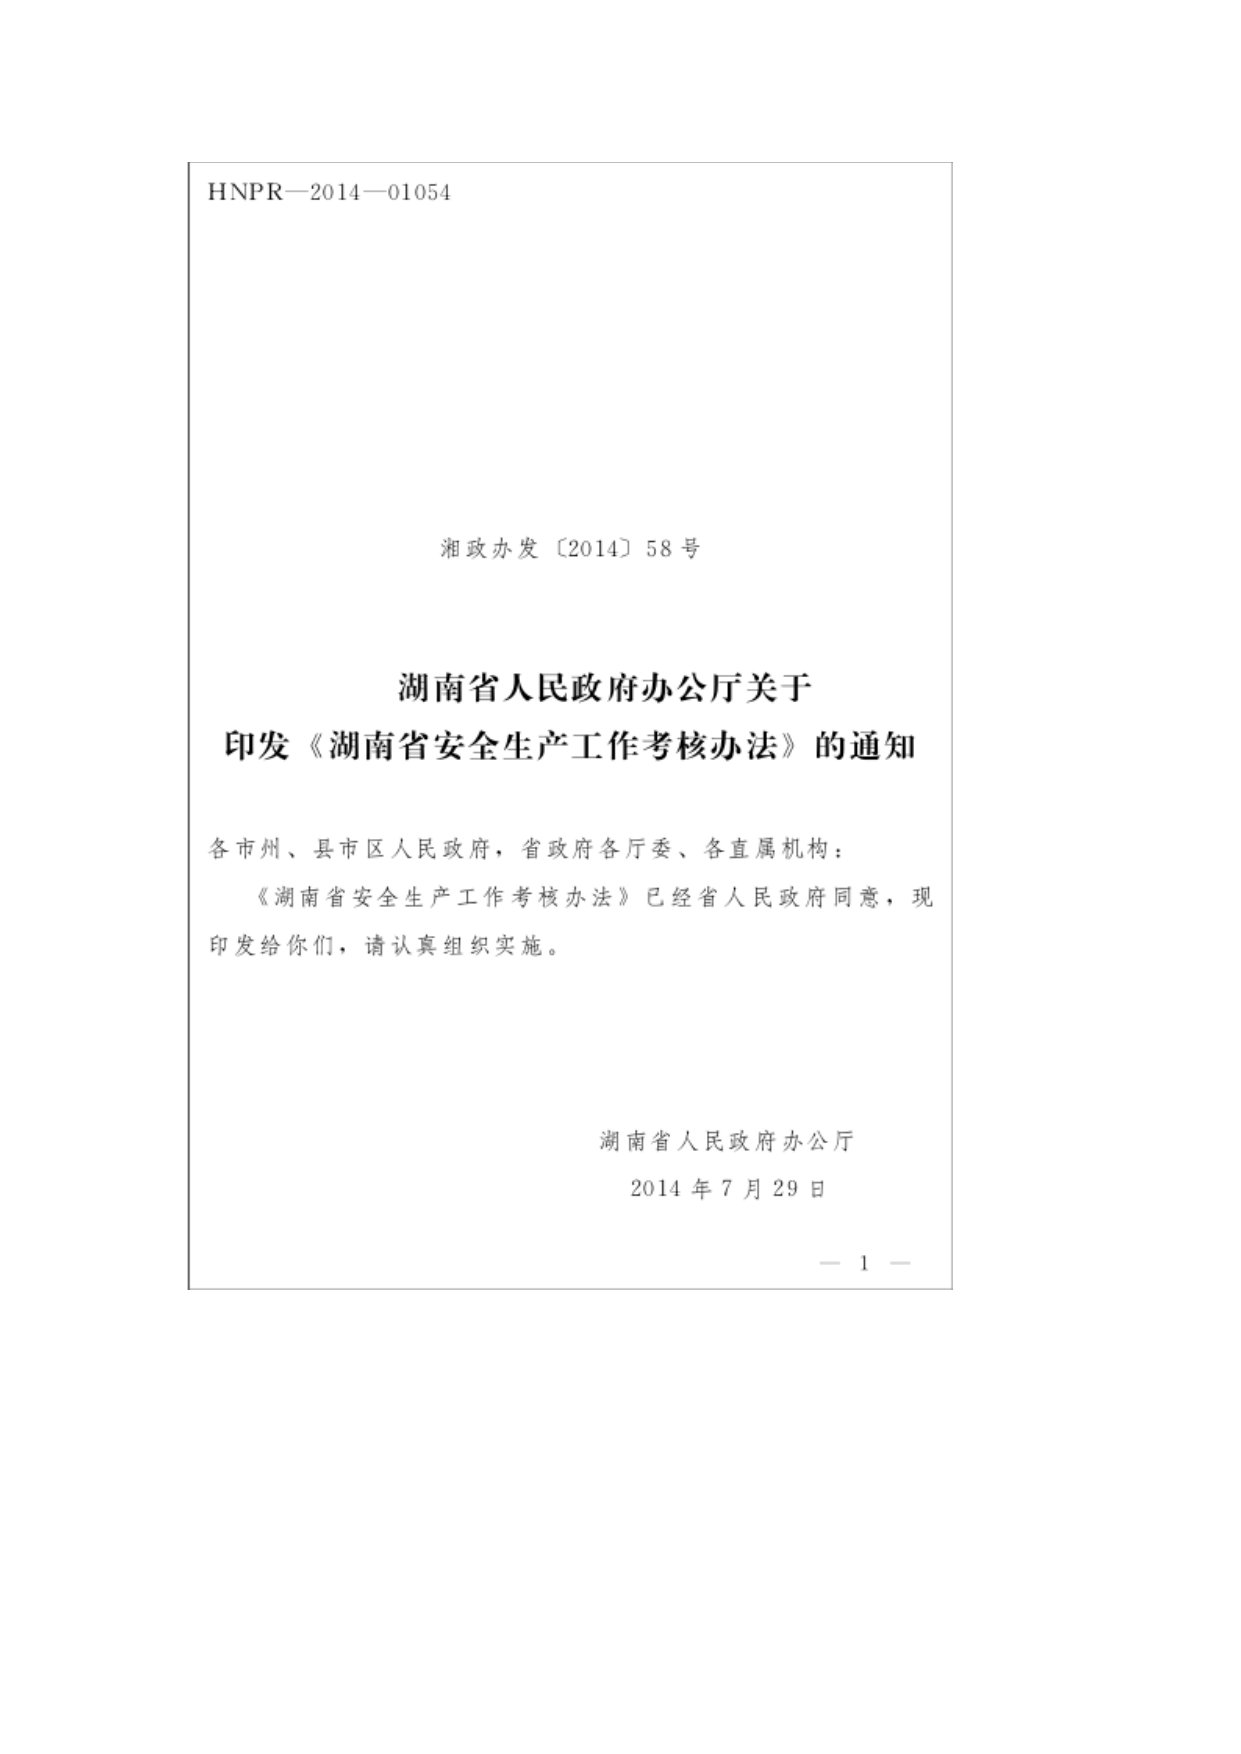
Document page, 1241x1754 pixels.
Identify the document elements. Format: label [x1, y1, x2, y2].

picture [187, 162, 953, 1290]
